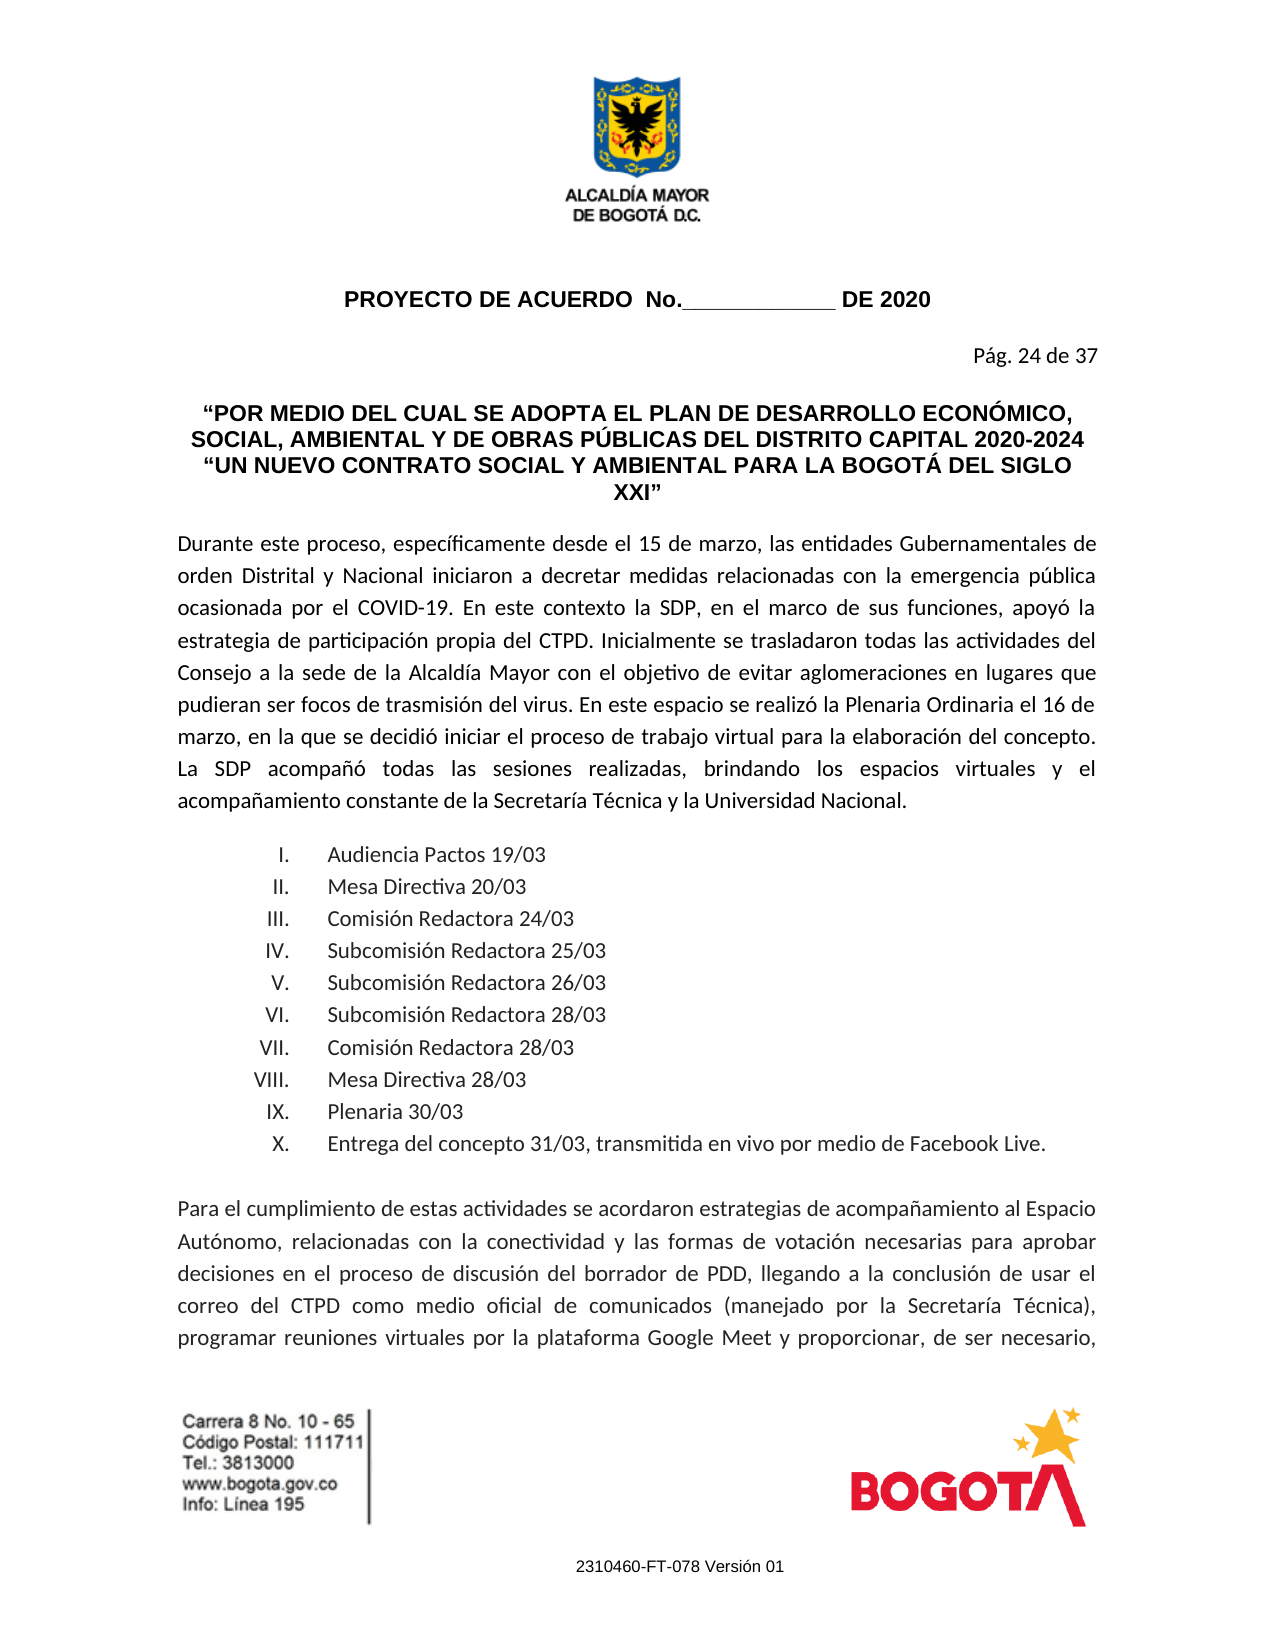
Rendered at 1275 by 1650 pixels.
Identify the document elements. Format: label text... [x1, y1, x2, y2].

list Entrega del concepto 31/03, transmitida en vivo por medio de Facebook Live. [290, 1129, 1098, 1157]
text Para el cumplimiento de estas actividades se acordaron estrategias de acompañamiento al Espacio Autónomo, relacionadas con la conectividad y las formas de votación necesarias para aprobar decisiones en el proceso de discusión del borrador de PDD, llegando a la conclusión de usar el correo del CTPD como medio oficial de comunicados (manejado por la Secretaría Técnica), programar reuniones virtuales por la plataforma Google Meet y proporcionar, de ser necesario, aplicativos de Google Forms para las votaciones secretas; todo esto siguiendo el concepto jurídico emitido por la SDP sobre la validez de estas reuniones. [177, 1194, 1098, 1351]
list Mesa Directiva 28/03 [290, 1065, 1098, 1093]
list Mesa Directiva 20/03 [290, 872, 1098, 900]
picture [177, 1403, 378, 1538]
list Subcomisión Redactora 26/03 [290, 968, 1098, 996]
list Subcomisión Redactora 28/03 [290, 1001, 1098, 1029]
list Subcomisión Redactora 25/03 [290, 936, 1098, 964]
list Comisión Redactora 28/03 [290, 1033, 1098, 1061]
text Durante este proceso, específicamente desde el 15 de marzo, las entidades Gubernamentales de orden Distrital y Nacional iniciaron a decretar medidas relacionadas con la emergencia pública ocasionada por el COVID-19. En este contexto la SDP, en el marco de sus funciones, apoyó la estrategia de participación propia del CTPD. Inicialmente se trasladaron todas las actividades del Consejo a la sede de la Alcaldía Mayor con el objetivo de evitar aglomeraciones en lugares que pudieran ser focos de trasmisión del virus. En este espacio se realizó la Plenaria Ordinaria el 16 de marzo, en la que se decidió iniciar el proceso de trabajo virtual para la elaboración del concepto. La SDP acompañó todas las sesiones realizadas, brindando los espacios virtuales y el acompañamiento constante de la Secretaría Técnica y la Universidad Nacional. [177, 529, 1098, 815]
list Comisión Redactora 24/03 [290, 904, 1098, 932]
picture [555, 65, 720, 234]
picture [833, 1403, 1117, 1546]
list Audiencia Pactos 19/03 [290, 840, 1098, 868]
list Plenaria 30/03 [290, 1097, 1098, 1125]
